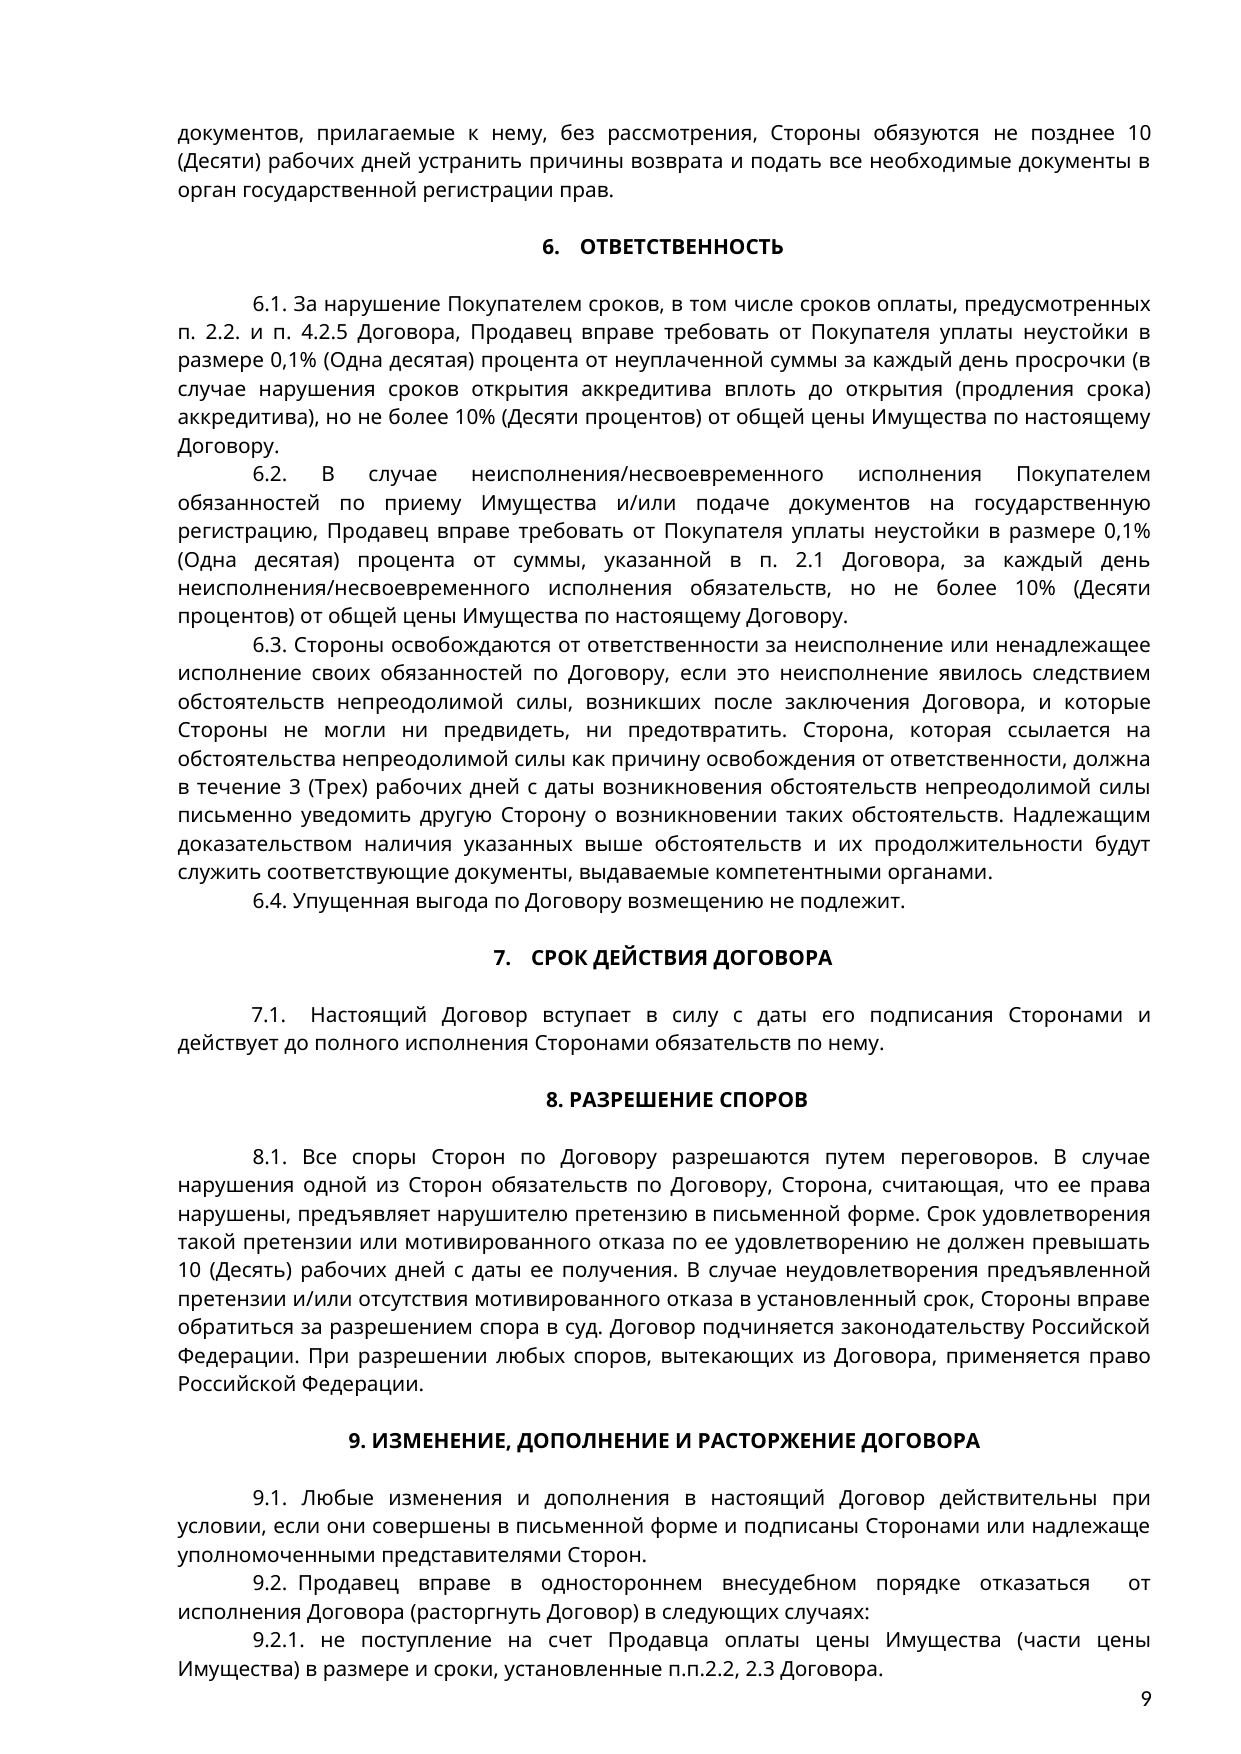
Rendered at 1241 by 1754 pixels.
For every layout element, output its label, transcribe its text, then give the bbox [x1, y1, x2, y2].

text 6.2. В случае неисполнения/несвоевременного исполнения Покупателем обязанностей по приему Имущества и/или подаче документов на государственную регистрацию, Продавец вправе требовать от Покупателя уплаты неустойки в размере 0,1% (Одна десятая) процента от суммы, указанной в п. 2.1 Договора, за каждый день неисполнения/несвоевременного исполнения обязательств, но не более 10% (Десяти процентов) от общей цены Имущества по настоящему Договору. [177, 459, 1152, 630]
list СРОК ДЕЙСТВИЯ ДОГОВОРА [177, 943, 1149, 971]
text 6.4. Упущенная выгода по Договору возмещению не подлежит. [177, 886, 1152, 914]
text 9.2. Продавец вправе в одностороннем внесудебном порядке отказаться от исполнения Договора (расторгнуть Договор) в следующих случаях: [177, 1568, 1152, 1625]
text 6.1. За нарушение Покупателем сроков, в том числе сроков оплаты, предусмотренных п. 2.2. и п. 4.2.5 Договора, Продавец вправе требовать от Покупателя уплаты неустойки в размере 0,1% (Одна десятая) процента от неуплаченной суммы за каждый день просрочки (в случае нарушения сроков открытия аккредитива вплоть до открытия (продления срока) аккредитива), но не более 10% (Десяти процентов) от общей цены Имущества по настоящему Договору. [177, 289, 1152, 459]
text 9. ИЗМЕНЕНИЕ, ДОПОЛНЕНИЕ И РАСТОРЖЕНИЕ ДОГОВОРА [177, 1426, 1152, 1455]
text 9.2.1. не поступление на счет Продавца оплаты цены Имущества (части цены Имущества) в размере и сроки, установленные п.п.2.2, 2.3 Договора. [177, 1625, 1152, 1682]
text 8.1. Все споры Сторон по Договору разрешаются путем переговоров. В случае нарушения одной из Сторон обязательств по Договору, Сторона, считающая, что ее права нарушены, предъявляет нарушителю претензию в письменной форме. Срок удовлетворения такой претензии или мотивированного отказа по ее удовлетворению не должен превышать 10 (Десять) рабочих дней с даты ее получения. В случае неудовлетворения предъявленной претензии и/или отсутствия мотивированного отказа в установленный срок, Стороны вправе обратиться за разрешением спора в суд. Договор подчиняется законодательству Российской Федерации. При разрешении любых споров, вытекающих из Договора, применяется право Российской Федерации. [177, 1142, 1152, 1398]
text 8. РАЗРЕШЕНИЕ СПОРОВ [177, 1085, 1147, 1113]
list Настоящий Договор вступает в силу с даты его подписания Сторонами и действует до полного исполнения Сторонами обязательств по нему. [177, 1000, 1152, 1057]
text 9.1. Любые изменения и дополнения в настоящий Договор действительны при условии, если они совершены в письменной форме и подписаны Сторонами или надлежаще уполномоченными представителями Сторон. [177, 1483, 1152, 1568]
text 6.3. Стороны освобождаются от ответственности за неисполнение или ненадлежащее исполнение своих обязанностей по Договору, если это неисполнение явилось следствием обстоятельств непреодолимой силы, возникших после заключения Договора, и которые Стороны не могли ни предвидеть, ни предотвратить. Сторона, которая ссылается на обстоятельства непреодолимой силы как причину освобождения от ответственности, должна в течение 3 (Трех) рабочих дней с даты возникновения обстоятельств непреодолимой силы письменно уведомить другую Сторону о возникновении таких обстоятельств. Надлежащим доказательством наличия указанных выше обстоятельств и их продолжительности будут служить соответствующие документы, выдаваемые компетентными органами. [177, 630, 1152, 886]
list ОТВЕТСТВЕННОСТЬ [177, 232, 1149, 260]
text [177, 118, 1152, 203]
